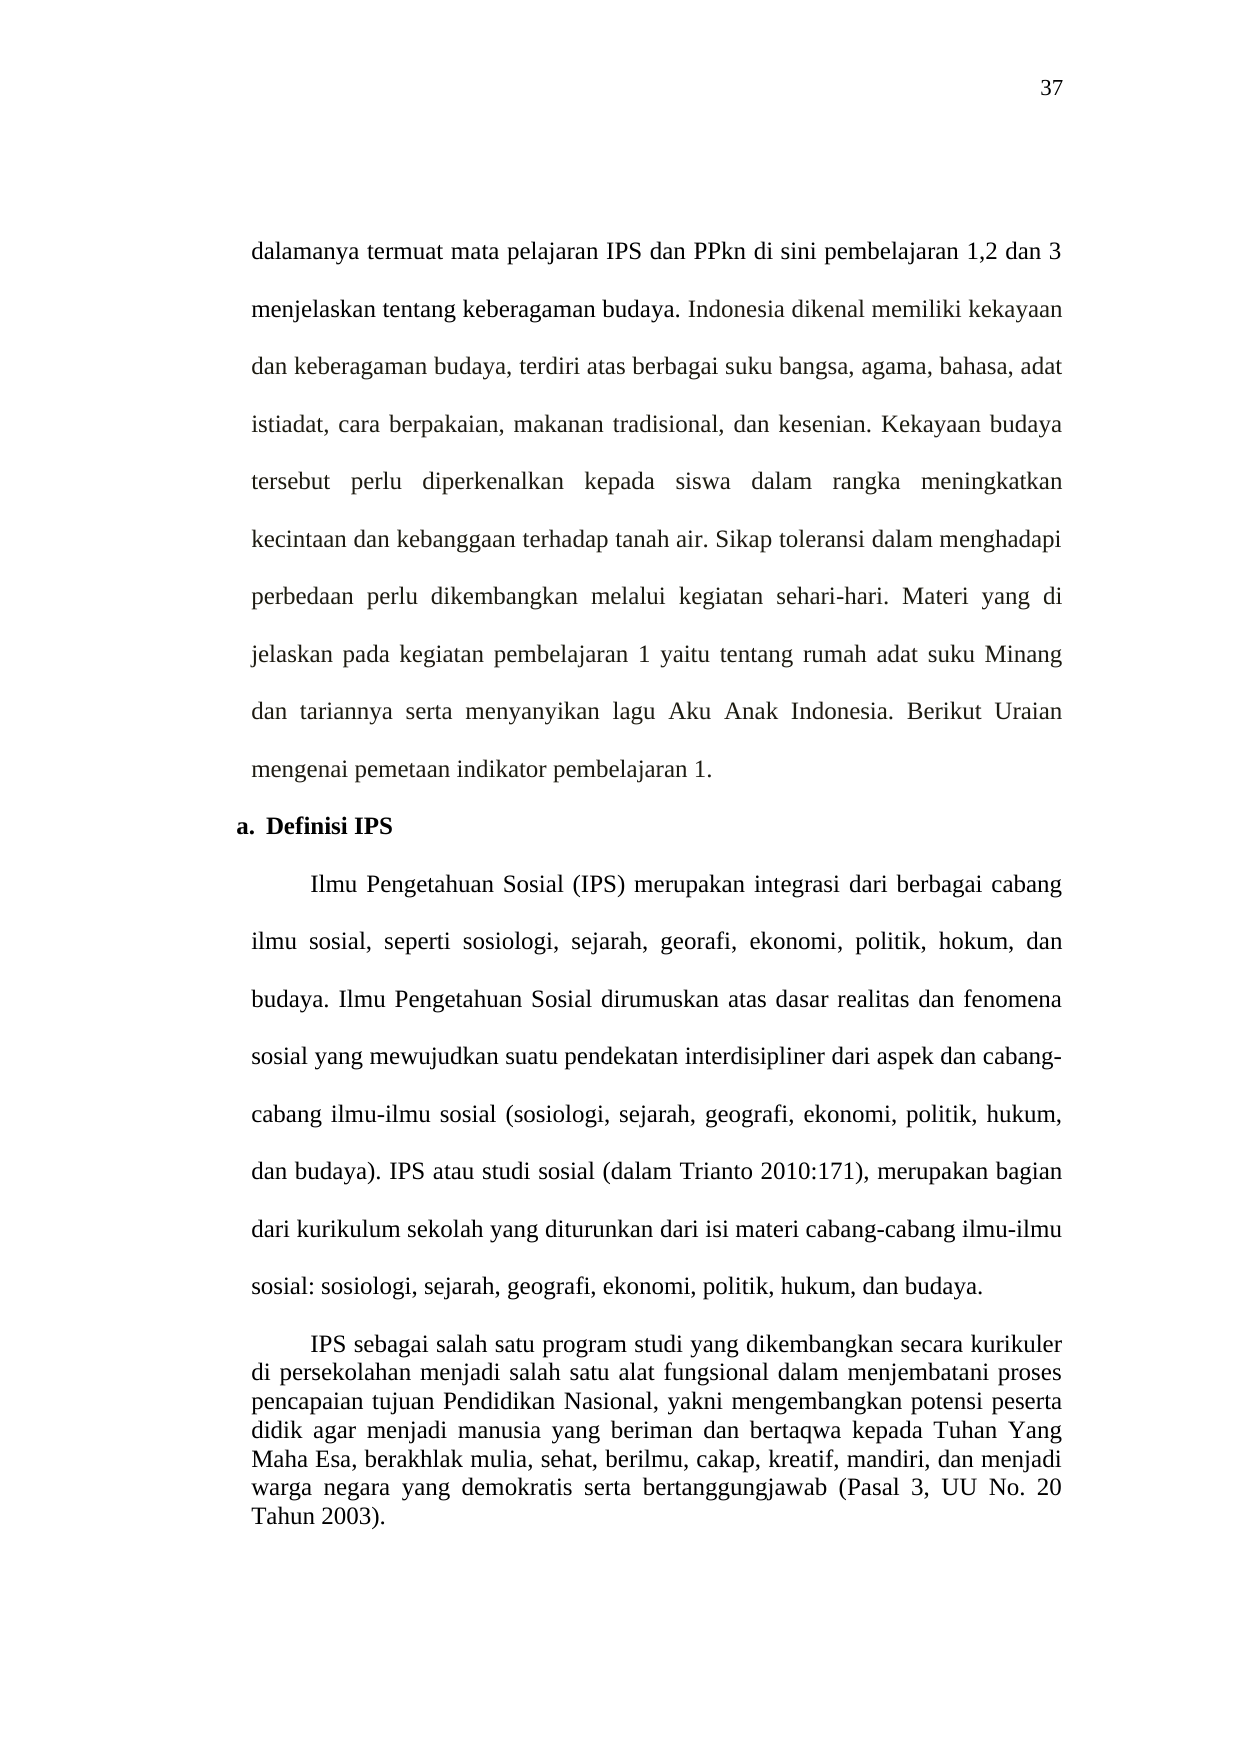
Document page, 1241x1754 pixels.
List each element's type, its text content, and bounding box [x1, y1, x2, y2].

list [251, 236, 1063, 782]
list Definisi IPS [236, 811, 1063, 840]
list IPS sebagai salah satu program studi yang dikembangkan secara kurikuler di persekolahan menjadi salah satu alat fungsional dalam menjembatani proses pencapaian tujuan Pendidikan Nasional, yakni mengembangkan potensi peserta didik agar menjadi manusia yang beriman dan bertaqwa kepada Tuhan Yang Maha Esa, berakhlak mulia, sehat, berilmu, cakap, kreatif, mandiri, dan menjadi warga negara yang demokratis serta bertanggungjawab (Pasal 3, UU No. 20 Tahun 2003). [251, 1329, 1063, 1530]
list Ilmu Pengetahuan Sosial (IPS) merupakan integrasi dari berbagai cabang ilmu sosial, seperti sosiologi, sejarah, georafi, ekonomi, politik, hokum, dan budaya. Ilmu Pengetahuan Sosial dirumuskan atas dasar realitas dan fenomena sosial yang mewujudkan suatu pendekatan interdisipliner dari aspek dan cabang-cabang ilmu-ilmu sosial (sosiologi, sejarah, geografi, ekonomi, politik, hukum, dan budaya). IPS atau studi sosial (dalam Trianto 2010:171), merupakan bagian dari kurikulum sekolah yang diturunkan dari isi materi cabang-cabang ilmu-ilmu sosial: sosiologi, sejarah, geografi, ekonomi, politik, hukum, dan budaya. [251, 869, 1063, 1300]
